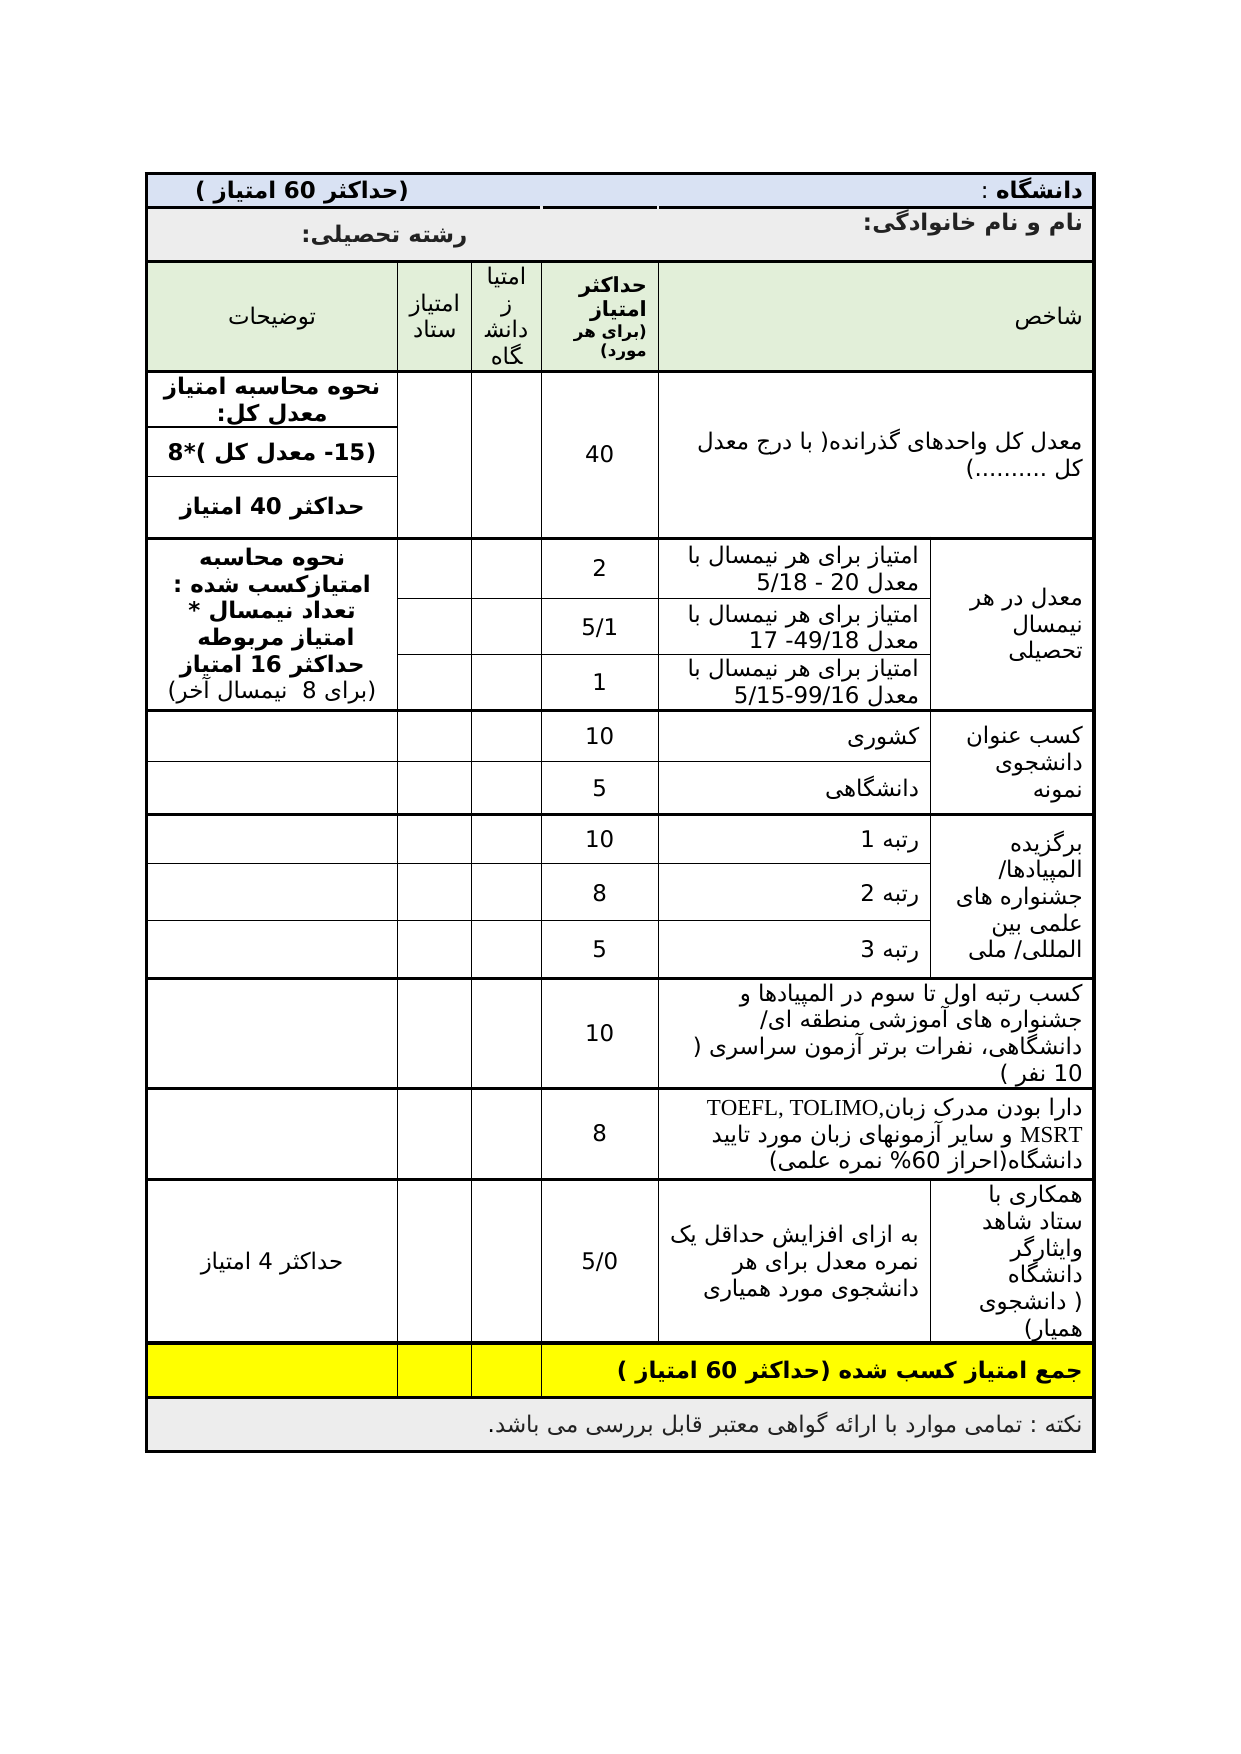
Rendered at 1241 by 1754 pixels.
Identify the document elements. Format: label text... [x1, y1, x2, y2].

table_cell امتیاز ستاد [398, 263, 471, 370]
table_cell [398, 864, 471, 920]
table_cell [148, 712, 397, 761]
table_cell [148, 921, 397, 977]
table_cell [472, 540, 541, 598]
table_cell [472, 980, 541, 1087]
table_cell [472, 373, 541, 537]
table_cell حداکثر امتیاز (برای هر مورد) [542, 263, 658, 370]
table_cell 1 [542, 655, 658, 709]
table_cell حداکثر 4 امتیاز [148, 1181, 397, 1341]
table_cell [398, 1345, 471, 1396]
table_cell [148, 1090, 397, 1178]
table_cell 10 [542, 712, 658, 761]
table_header [508, 175, 541, 206]
table_cell 5/1 [542, 599, 658, 654]
table_cell [472, 655, 541, 709]
table_cell امتیاز برای هر نیمسال با معدل 49/18- 17 [659, 599, 930, 654]
table_cell [472, 864, 541, 920]
table_cell توضیحات [148, 263, 397, 370]
table_cell جمع امتیاز کسب شده (حداکثر 60 امتیاز ) [542, 1345, 1092, 1396]
table_cell رتبه 3 [659, 921, 930, 977]
table_cell [398, 712, 471, 761]
table_cell [148, 1345, 397, 1396]
table_cell امتیاز دانشگاه [472, 263, 541, 370]
table_cell [148, 762, 397, 813]
table_cell رتبه 1 [659, 816, 930, 863]
table_header دانشگاه : [658, 175, 1092, 206]
table_cell [472, 1345, 541, 1396]
table_cell [472, 712, 541, 761]
table_cell معدل کل واحدهای گذرانده( با درج معدل کل ..........) [659, 373, 1092, 537]
table_cell 5/0 [542, 1181, 658, 1341]
table_cell نکته : تمامی موارد با ارائه گواهی معتبر قابل بررسی می باشد. [148, 1399, 1092, 1450]
table_cell [472, 816, 541, 863]
table_cell شاخص [659, 263, 1092, 370]
table_cell نام و نام خانوادگی: [658, 206, 1092, 260]
table_cell 2 [542, 540, 658, 598]
table_cell 8 [542, 1090, 658, 1178]
table_cell دانشگاهی [659, 762, 930, 813]
table_cell حداکثر 40 امتیاز [148, 477, 397, 537]
table_cell نحوه محاسبه امتیازکسب شده : تعداد نیمسال * امتیاز مربوطه حداکثر 16 امتیاز (برای 8 نیمسال آخر) [148, 540, 397, 709]
table_cell [398, 1181, 471, 1341]
table_cell رشته تحصیلی: [148, 209, 478, 260]
table_cell نحوه محاسبه امتیاز معدل کل: [148, 373, 397, 426]
table_cell [148, 816, 397, 863]
table_cell امتیاز برای هر نیمسال با معدل 99/16-5/15 [659, 655, 930, 709]
table_cell [472, 762, 541, 813]
table_cell (15- معدل کل )*8 [148, 428, 397, 476]
table_cell به ازای افزایش حداقل یک نمره معدل برای هر دانشجوی مورد همیاری [659, 1181, 930, 1341]
table_header [458, 175, 508, 206]
table_cell معدل در هر نیمسال تحصیلی [931, 540, 1092, 709]
table_cell 5 [542, 762, 658, 813]
table_cell [398, 599, 471, 654]
table_cell 10 [542, 816, 658, 863]
table_cell [398, 980, 471, 1087]
table_cell برگزیده المپیادها/ جشنواره های علمی بین المللی/ ملی [931, 816, 1092, 977]
table_cell [398, 921, 471, 977]
table_cell [398, 816, 471, 863]
table_cell 8 [542, 864, 658, 920]
table_cell [398, 373, 471, 537]
table_cell [472, 599, 541, 654]
table_cell [398, 655, 471, 709]
table_cell 40 [542, 373, 658, 537]
table_cell [148, 980, 397, 1087]
table_cell 5 [542, 921, 658, 977]
table_header [541, 175, 658, 206]
table_cell [472, 1181, 541, 1341]
table_cell [398, 1090, 471, 1178]
table_cell کشوری [659, 712, 930, 761]
table_cell کسب رتبه اول تا سوم در المپیادها و جشنواره های آموزشی منطقه ای/ دانشگاهی، نفرات برتر آزمون سراسری (10 نفر ) [659, 980, 1092, 1087]
table_cell همکاری با ستاد شاهد وایثارگر دانشگاه ( دانشجوی همیار) [931, 1181, 1092, 1341]
table_cell [398, 540, 471, 598]
table_cell کسب عنوان دانشجوی نمونه [931, 712, 1092, 813]
table_cell [398, 762, 471, 813]
table_cell رتبه 2 [659, 864, 930, 920]
table_cell [472, 921, 541, 977]
table_cell امتیاز برای هر نیمسال با معدل 20 - 5/18 [659, 540, 930, 598]
table_header (حداکثر 60 امتیاز ) [148, 175, 458, 206]
table_cell [472, 1090, 541, 1178]
table_cell [148, 864, 397, 920]
table_cell 10 [542, 980, 658, 1087]
table_cell [478, 206, 658, 260]
table_cell دارا بودن مدرک زبانTOEFL, TOLIMO, MSRT و سایر آزمونهای زبان مورد تایید دانشگاه(احراز 60% نمره علمی) [659, 1090, 1092, 1178]
